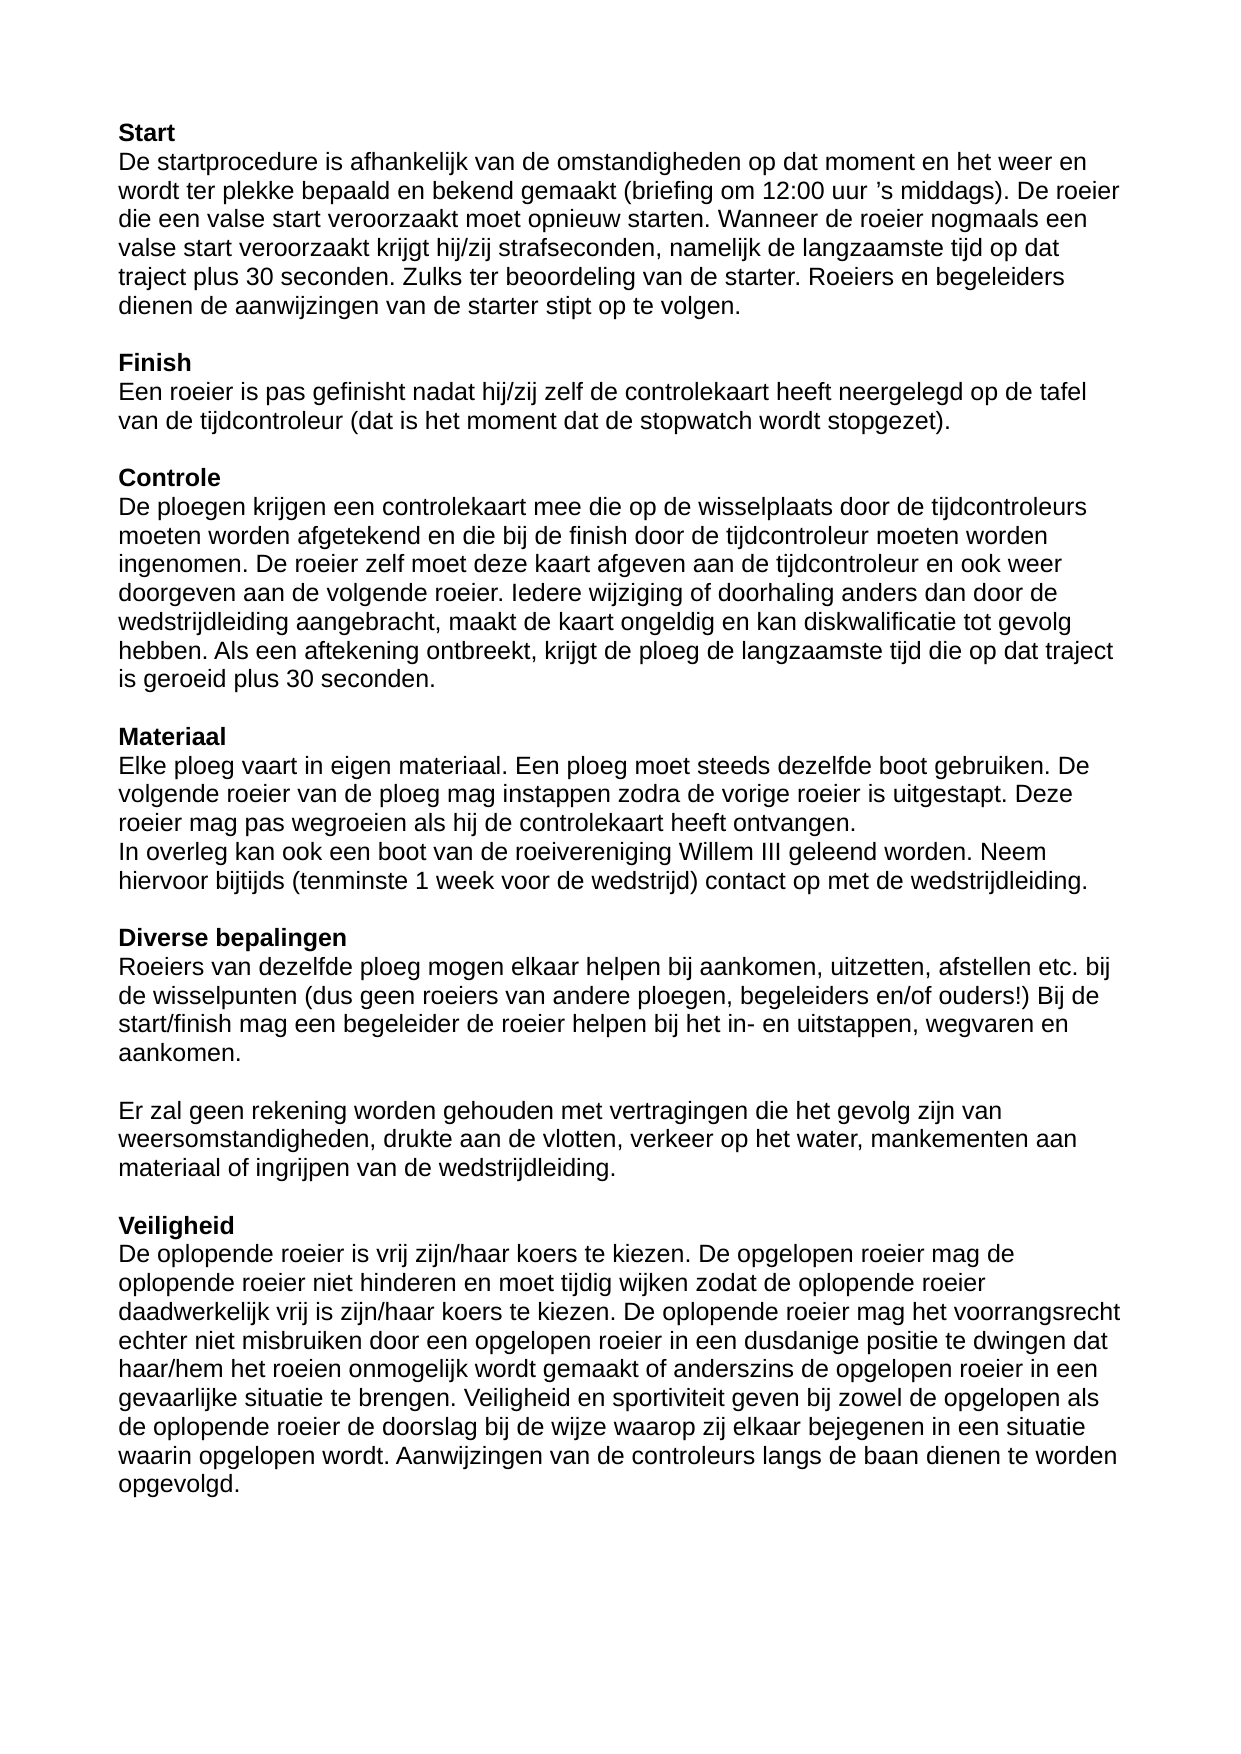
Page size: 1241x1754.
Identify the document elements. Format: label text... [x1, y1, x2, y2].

text Roeiers van dezelfde ploeg mogen elkaar helpen bij aankomen, uitzetten, afstellen etc. bij de wisselpunten (dus geen roeiers van andere ploegen, begeleiders en/of ouders!) Bij de start/finish mag een begeleider de roeier helpen bij het in- en uitstappen, wegvaren en aankomen. [118, 952, 1122, 1067]
text Er zal geen rekening worden gehouden met vertragingen die het gevolg zijn van weersomstandigheden, drukte aan de vlotten, verkeer op het water, mankementen aan materiaal of ingrijpen van de wedstrijdleiding. [118, 1096, 1122, 1182]
text Materiaal [118, 722, 1122, 751]
text Start [118, 118, 1122, 147]
text In overleg kan ook een boot van de roeivereniging Willem III geleend worden. Neem hiervoor bijtijds (tenminste 1 week voor de wedstrijd) contact op met de wedstrijdleiding. [118, 837, 1122, 894]
text De ploegen krijgen een controlekaart mee die op de wisselplaats door de tijdcontroleurs moeten worden afgetekend en die bij de finish door de tijdcontroleur moeten worden ingenomen. De roeier zelf moet deze kaart afgeven aan de tijdcontroleur en ook weer doorgeven aan de volgende roeier. Iedere wijziging of doorhaling anders dan door de wedstrijdleiding aangebracht, maakt de kaart ongeldig en kan diskwalificatie tot gevolg hebben. Als een aftekening ontbreekt, krijgt de ploeg de langzaamste tijd die op dat traject is geroeid plus 30 seconden. [118, 492, 1122, 693]
text De oplopende roeier is vrij zijn/haar koers te kiezen. De opgelopen roeier mag de oplopende roeier niet hinderen en moet tijdig wijken zodat de oplopende roeier daadwerkelijk vrij is zijn/haar koers te kiezen. De oplopende roeier mag het voorrangsrecht echter niet misbruiken door een opgelopen roeier in een dusdanige positie te dwingen dat haar/hem het roeien onmogelijk wordt gemaakt of anderszins de opgelopen roeier in een gevaarlijke situatie te brengen. Veiligheid en sportiviteit geven bij zowel de opgelopen als de oplopende roeier de doorslag bij de wijze waarop zij elkaar bejegenen in een situatie waarin opgelopen wordt. Aanwijzingen van de controleurs langs de baan dienen te worden opgevolgd. [118, 1239, 1122, 1498]
text Controle [118, 463, 1122, 492]
text Elke ploeg vaart in eigen materiaal. Een ploeg moet steeds dezelfde boot gebruiken. De volgende roeier van de ploeg mag instappen zodra de vorige roeier is uitgestapt. Deze roeier mag pas wegroeien als hij de controlekaart heeft ontvangen. [118, 751, 1122, 837]
text Een roeier is pas gefinisht nadat hij/zij zelf de controlekaart heeft neergelegd op de tafel van de tijdcontroleur (dat is het moment dat de stopwatch wordt stopgezet). [118, 377, 1122, 434]
text Finish [118, 348, 1122, 377]
text Diverse bepalingen [118, 923, 1122, 952]
text Veiligheid [118, 1211, 1122, 1239]
text De startprocedure is afhankelijk van de omstandigheden op dat moment en het weer en wordt ter plekke bepaald en bekend gemaakt (briefing om 12:00 uur ’s middags). De roeier die een valse start veroorzaakt moet opnieuw starten. Wanneer de roeier nogmaals een valse start veroorzaakt krijgt hij/zij strafseconden, namelijk de langzaamste tijd op dat traject plus 30 seconden. Zulks ter beoordeling van de starter. Roeiers en begeleiders dienen de aanwijzingen van de starter stipt op te volgen. [118, 147, 1122, 319]
